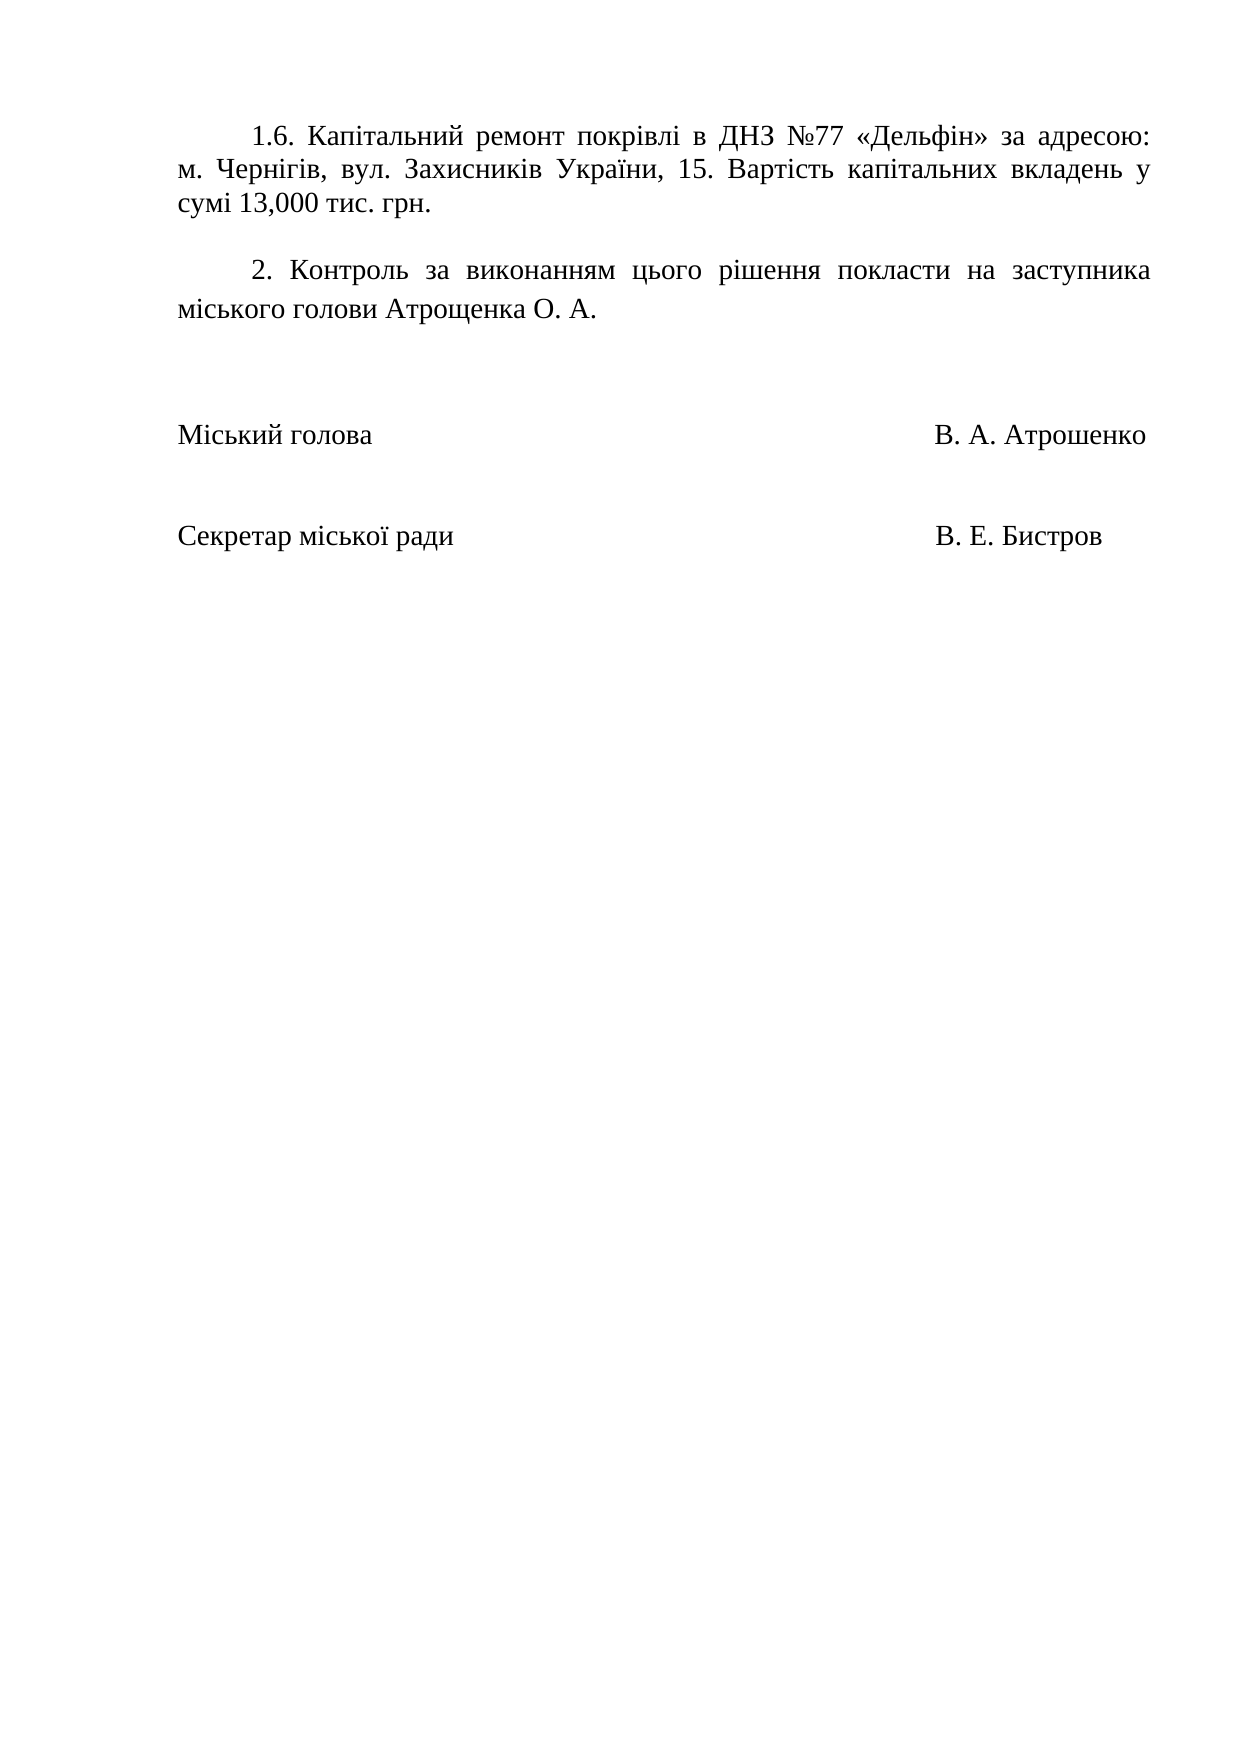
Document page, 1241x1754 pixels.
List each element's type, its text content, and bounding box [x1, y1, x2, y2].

text Міський голова В. А. Атрошенко [177, 417, 1152, 451]
text 1.6. Капітальний ремонт покрівлі в ДНЗ №77 «Дельфін» за адресою: м. Чернігів, вул. Захисників України, 15. Вартість капітальних вкладень у сумі 13,000 тис. грн. [177, 118, 1152, 219]
text Секретар міської ради В. Е. Бистров [177, 518, 1152, 551]
text 2. Контроль за виконанням цього рішення покласти на заступника міського голови Атрощенка О. А. [177, 252, 1152, 324]
